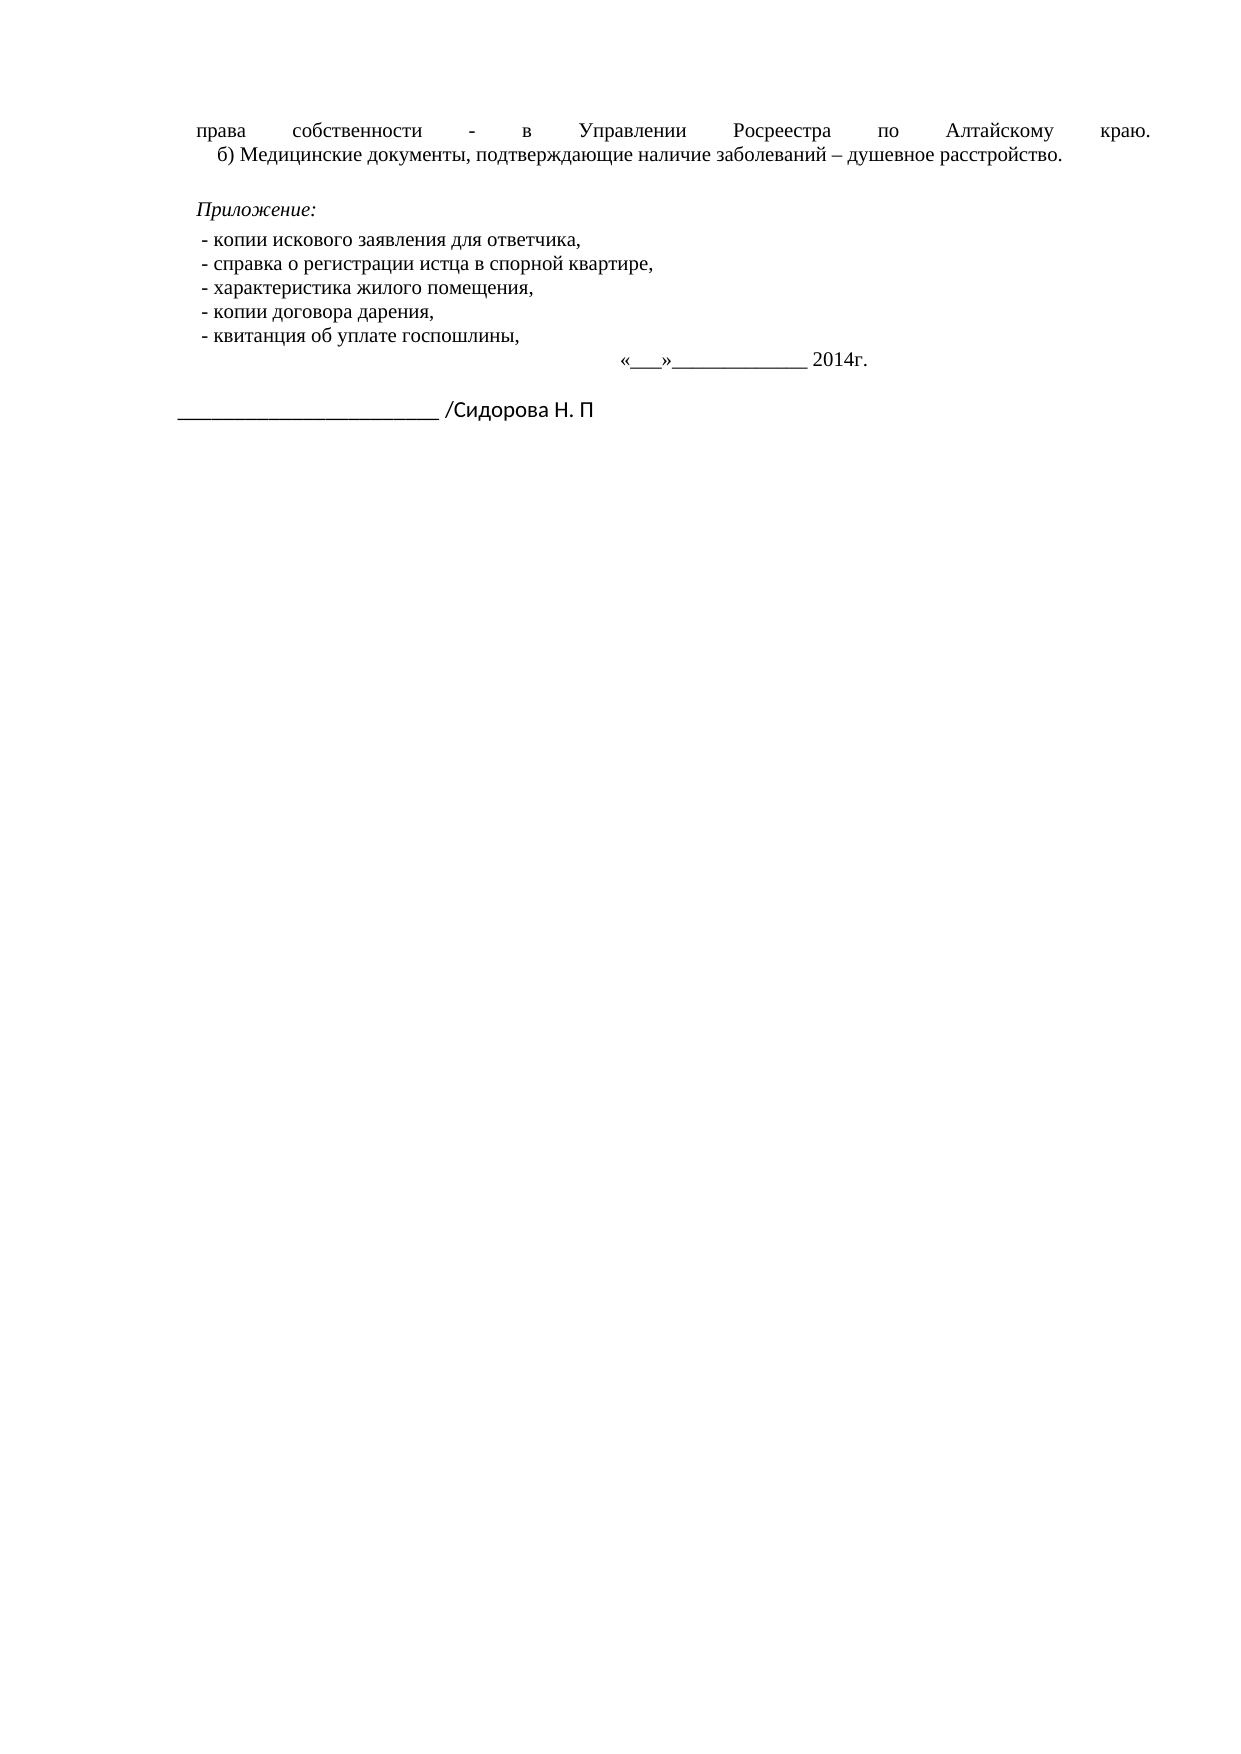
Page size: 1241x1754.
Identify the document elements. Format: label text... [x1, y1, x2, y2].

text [196, 118, 1152, 166]
text Приложение: [196, 172, 1152, 221]
text _______________________ /Сидорова Н. П [177, 395, 1152, 423]
text - копии искового заявления для ответчика, - справка о регистрации истца в спорной квартире, - характеристика жилого помещения, - копии договора дарения, - квитанция об уплате госпошлины, [196, 227, 1152, 347]
text «___»_____________ 2014г. [620, 347, 1152, 371]
